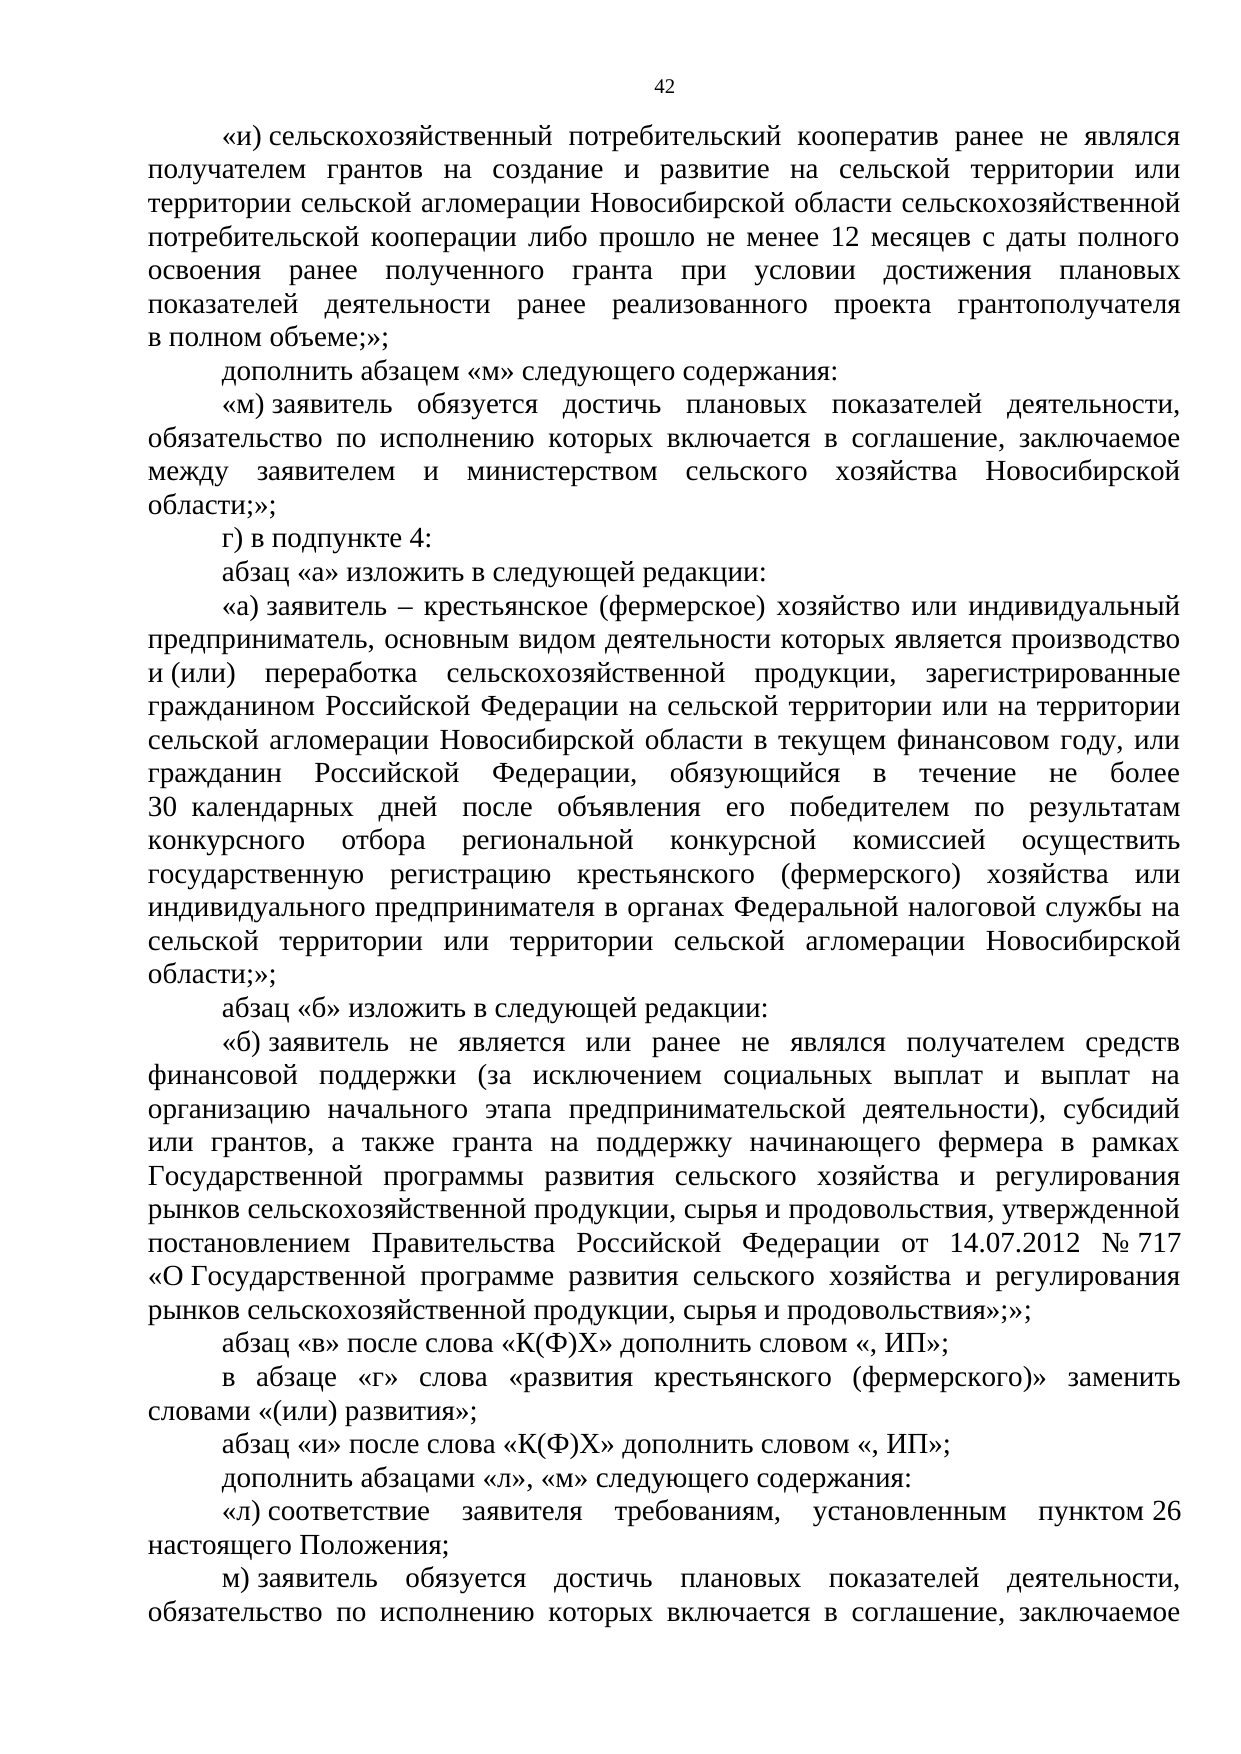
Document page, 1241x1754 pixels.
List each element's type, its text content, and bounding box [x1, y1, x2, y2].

text «б) заявитель не является или ранее не являлся получателем средств финансовой поддержки (за исключением социальных выплат и выплат на организацию начального этапа предпринимательской деятельности), субсидий или грантов, а также гранта на поддержку начинающего фермера в рамках Государственной программы развития сельского хозяйства и регулирования рынков сельскохозяйственной продукции, сырья и продовольствия, утвержденной постановлением Правительства Российской Федерации от 14.07.2012 № 717 «О Государственной программе развития сельского хозяйства и регулирования рынков сельскохозяйственной продукции, сырья и продовольствия»;»; [148, 1024, 1181, 1326]
text абзац «в» после слова «К(Ф)Х» дополнить словом «, ИП»; [148, 1326, 1181, 1359]
text в абзаце «г» слова «развития крестьянского (фермерского)» заменить словами «(или) развития»; [148, 1359, 1181, 1426]
text абзац «б» изложить в следующей редакции: [148, 990, 1181, 1024]
text «л) соответствие заявителя требованиям, установленным пунктом 26 настоящего Положения; [148, 1493, 1181, 1560]
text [148, 1560, 1181, 1627]
text «а) заявитель – крестьянское (фермерское) хозяйство или индивидуальный предприниматель, основным видом деятельности которых является производство и (или) переработка сельскохозяйственной продукции, зарегистрированные гражданином Российской Федерации на сельской территории или на территории сельской агломерации Новосибирской области в текущем финансовом году, или гражданин Российской Федерации, обязующийся в течение не более 30 календарных дней после объявления его победителем по результатам конкурсного отбора региональной конкурсной комиссией осуществить государственную регистрацию крестьянского (фермерского) хозяйства или индивидуального предпринимателя в органах Федеральной налоговой службы на сельской территории или территории сельской агломерации Новосибирской области;»; [148, 588, 1181, 990]
text «м) заявитель обязуется достичь плановых показателей деятельности, обязательство по исполнению которых включается в соглашение, заключаемое между заявителем и министерством сельского хозяйства Новосибирской области;»; [148, 386, 1181, 521]
text «и) сельскохозяйственный потребительский кооператив ранее не являлся получателем грантов на создание и развитие на сельской территории или территории сельской агломерации Новосибирской области сельскохозяйственной потребительской кооперации либо прошло не менее 12 месяцев с даты полного освоения ранее полученного гранта при условии достижения плановых показателей деятельности ранее реализованного проекта грантополучателя в полном объеме;»; [148, 118, 1181, 353]
text абзац «а» изложить в следующей редакции: [148, 554, 1181, 588]
text г) в подпункте 4: [148, 521, 1181, 554]
text абзац «и» после слова «К(Ф)Х» дополнить словом «, ИП»; [148, 1426, 1181, 1460]
text дополнить абзацами «л», «м» следующего содержания: [148, 1460, 1181, 1493]
text дополнить абзацем «м» следующего содержания: [148, 353, 1181, 386]
